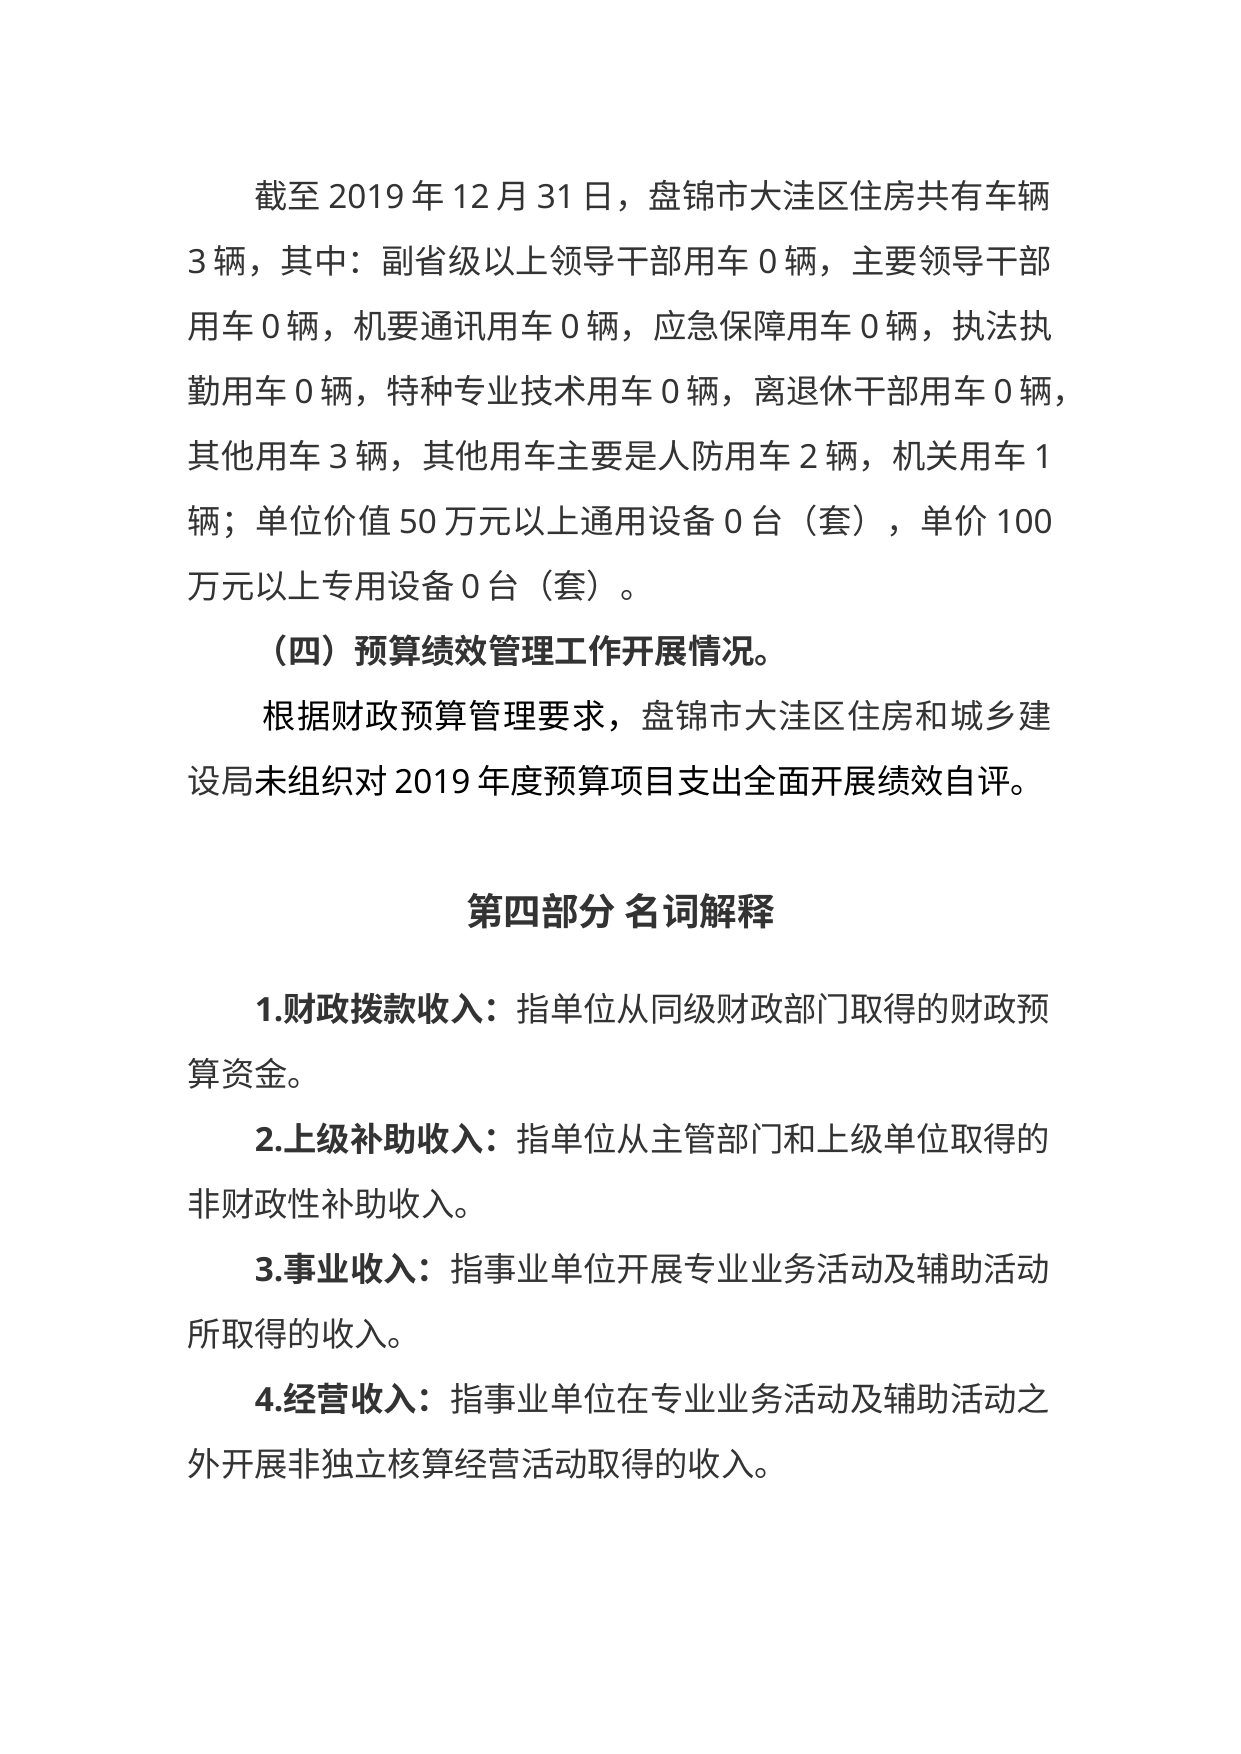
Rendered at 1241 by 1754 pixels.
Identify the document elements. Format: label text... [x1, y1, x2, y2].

text 截至2019年12月31日，盘锦市大洼区住房共有车辆3辆，其中：副省级以上领导干部用车0辆，主要领导干部用车0辆，机要通讯用车0辆，应急保障用车0辆，执法执勤用车0辆，特种专业技术用车0辆，离退休干部用车0辆，其他用车3辆，其他用车主要是人防用车2辆，机关用车1辆；单位价值50万元以上通用设备0台（套），单价100万元以上专用设备0台（套）。 [187, 162, 1053, 617]
text （四）预算绩效管理工作开展情况。 [187, 617, 1053, 682]
text 1.财政拨款收入：指单位从同级财政部门取得的财政预算资金。 [187, 974, 1053, 1104]
text 根据财政预算管理要求，盘锦市大洼区住房和城乡建设局未组织对2019年度预算项目支出全面开展绩效自评。 [187, 682, 1053, 812]
text 4.经营收入：指事业单位在专业业务活动及辅助活动之外开展非独立核算经营活动取得的收入。 [187, 1364, 1053, 1494]
text 3.事业收入：指事业单位开展专业业务活动及辅助活动所取得的收入。 [187, 1234, 1053, 1364]
text 第四部分 名词解释 [187, 812, 1053, 942]
text 2.上级补助收入：指单位从主管部门和上级单位取得的非财政性补助收入。 [187, 1104, 1053, 1234]
